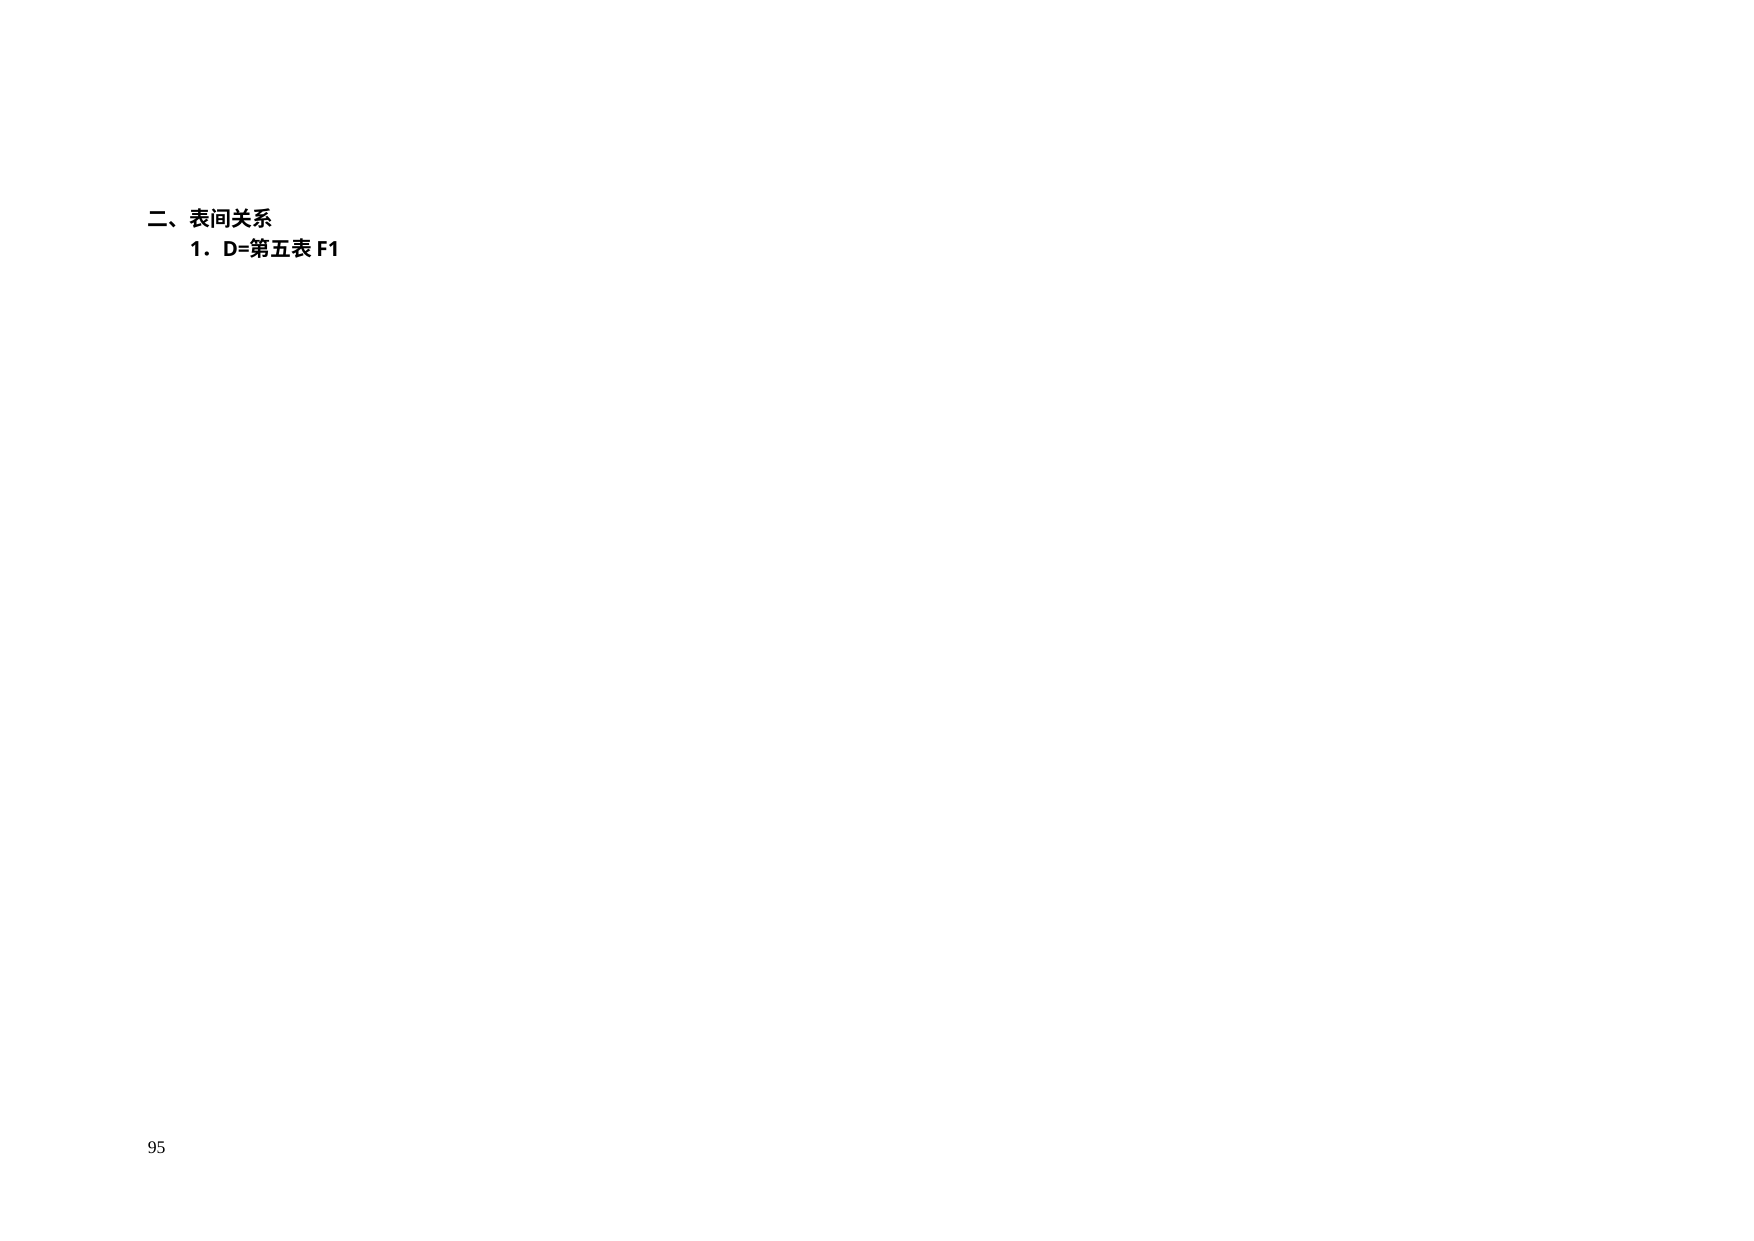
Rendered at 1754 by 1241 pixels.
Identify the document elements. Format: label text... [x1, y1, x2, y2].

text 二、表间关系 [148, 202, 1665, 232]
text 1．D=第五表F1 [148, 232, 1665, 263]
